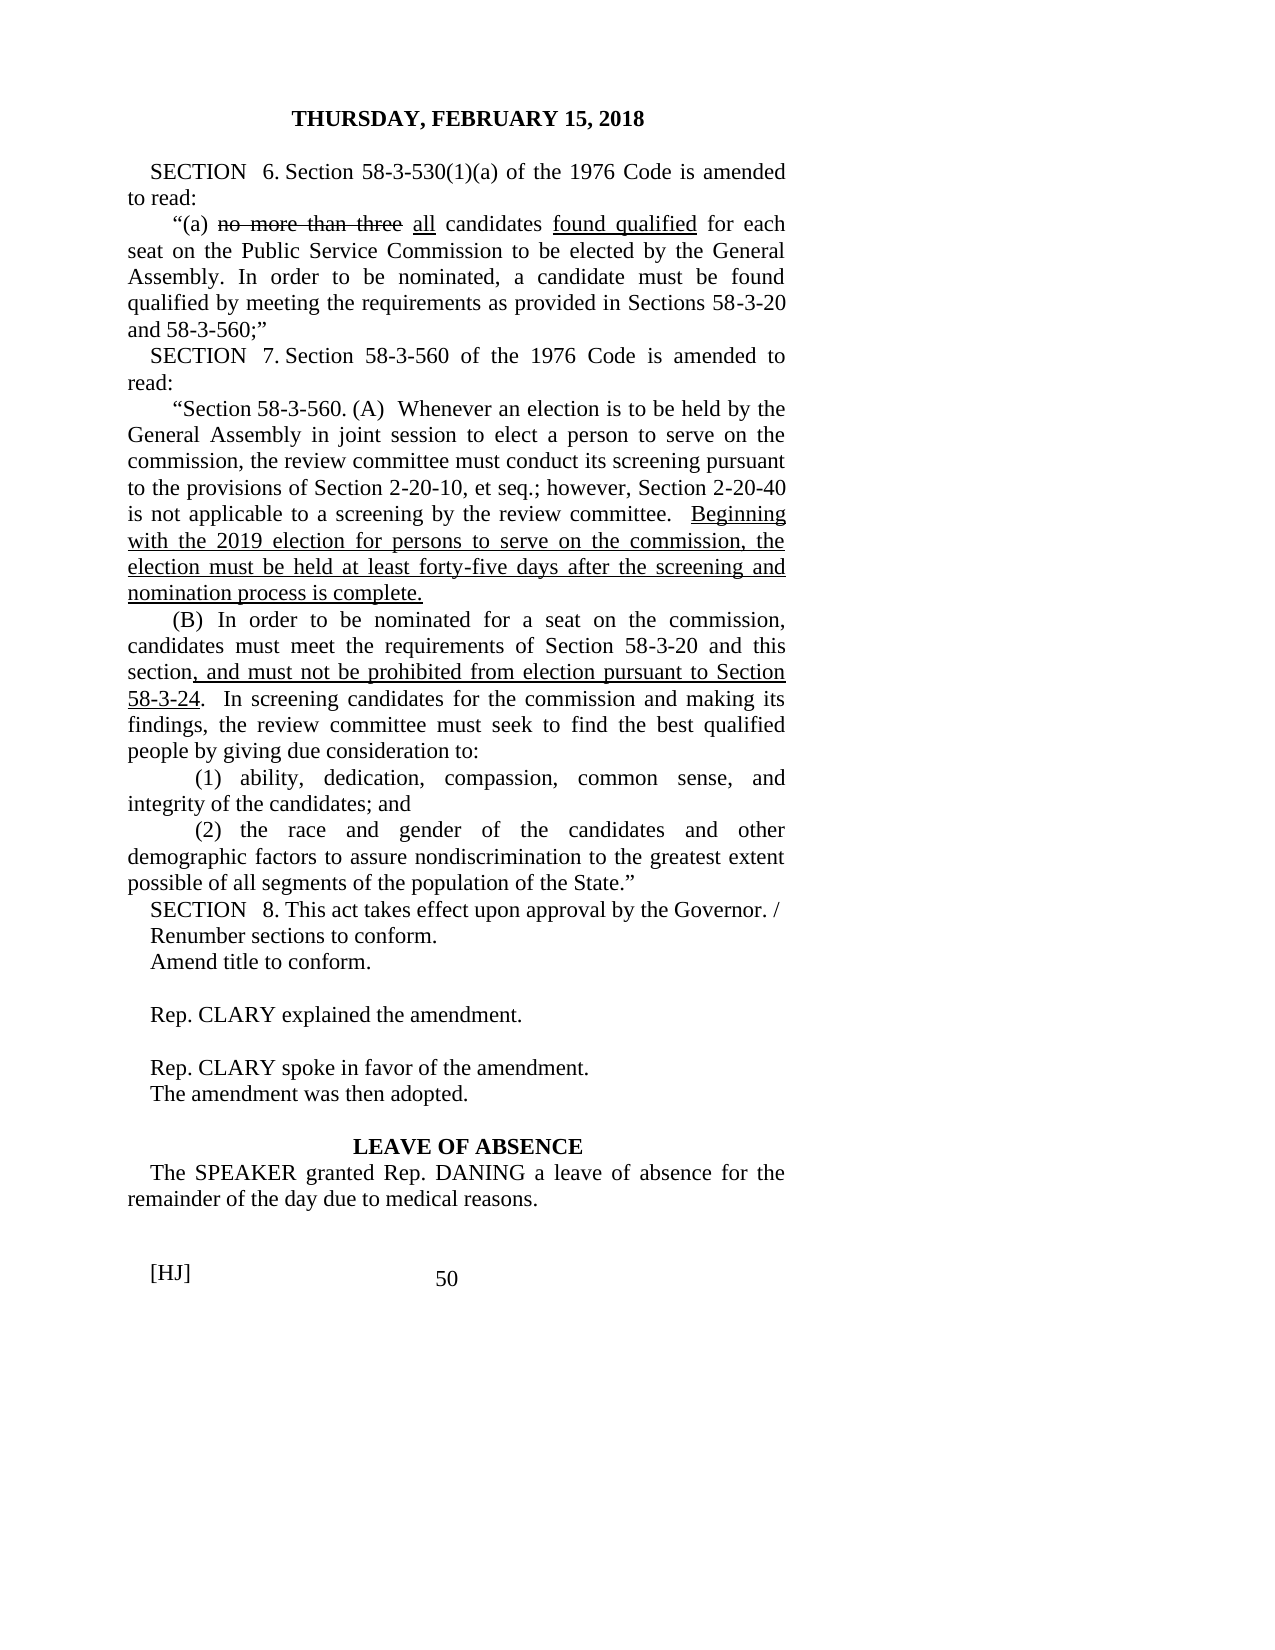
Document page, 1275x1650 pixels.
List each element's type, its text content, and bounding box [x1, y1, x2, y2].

text Rep. CLARY explained the amendment. [127, 1001, 786, 1027]
text “(a) no more than three all candidates found qualified for each seat on the Public Service Commission to be elected by the General Assembly. In order to be nominated, a candidate must be found qualified by meeting the requirements as provided in Sections 58-3-20 and 58-3-560;” [127, 210, 786, 342]
text Renumber sections to conform. [127, 922, 786, 948]
text The amendment was then adopted. [127, 1080, 786, 1106]
text (2) the race and gender of the candidates and other demographic factors to assure nondiscrimination to the greatest extent possible of all segments of the population of the State.” [127, 817, 786, 896]
text (1) ability, dedication, compassion, common sense, and integrity of the candidates; and [127, 764, 786, 817]
text LEAVE OF ABSENCE [127, 1133, 786, 1159]
text Amend title to conform. [127, 948, 786, 975]
text SECTION 7. Section 58-3-560 of the 1976 Code is amended to read: [127, 342, 786, 395]
text Rep. CLARY spoke in favor of the amendment. [127, 1054, 786, 1080]
text SECTION 8. This act takes effect upon approval by the Governor. / [127, 896, 786, 922]
text “Section 58-3-560. (A) Whenever an election is to be held by the General Assembly in joint session to elect a person to serve on the commission, the review committee must conduct its screening pursuant to the provisions of Section 2-20-10, et seq.; however, Section 2-20-40 is not applicable to a screening by the review committee. Beginning with the 2019 election for persons to serve on the commission, the election must be held at least forty-five days after the screening and nomination process is complete. [127, 395, 786, 576]
text (B) In order to be nominated for a seat on the commission, candidates must meet the requirements of Section 58-3-20 and this section, and must not be prohibited from election pursuant to Section 58-3-24. In screening candidates for the commission and making its findings, the review committee must seek to find the best qualified people by giving due consideration to: [127, 606, 786, 764]
text SECTION 6. Section 58-3-530(1)(a) of the 1976 Code is amended to read: [127, 158, 786, 210]
text The SPEAKER granted Rep. DANING a leave of absence for the remainder of the day due to medical reasons. [127, 1159, 786, 1212]
